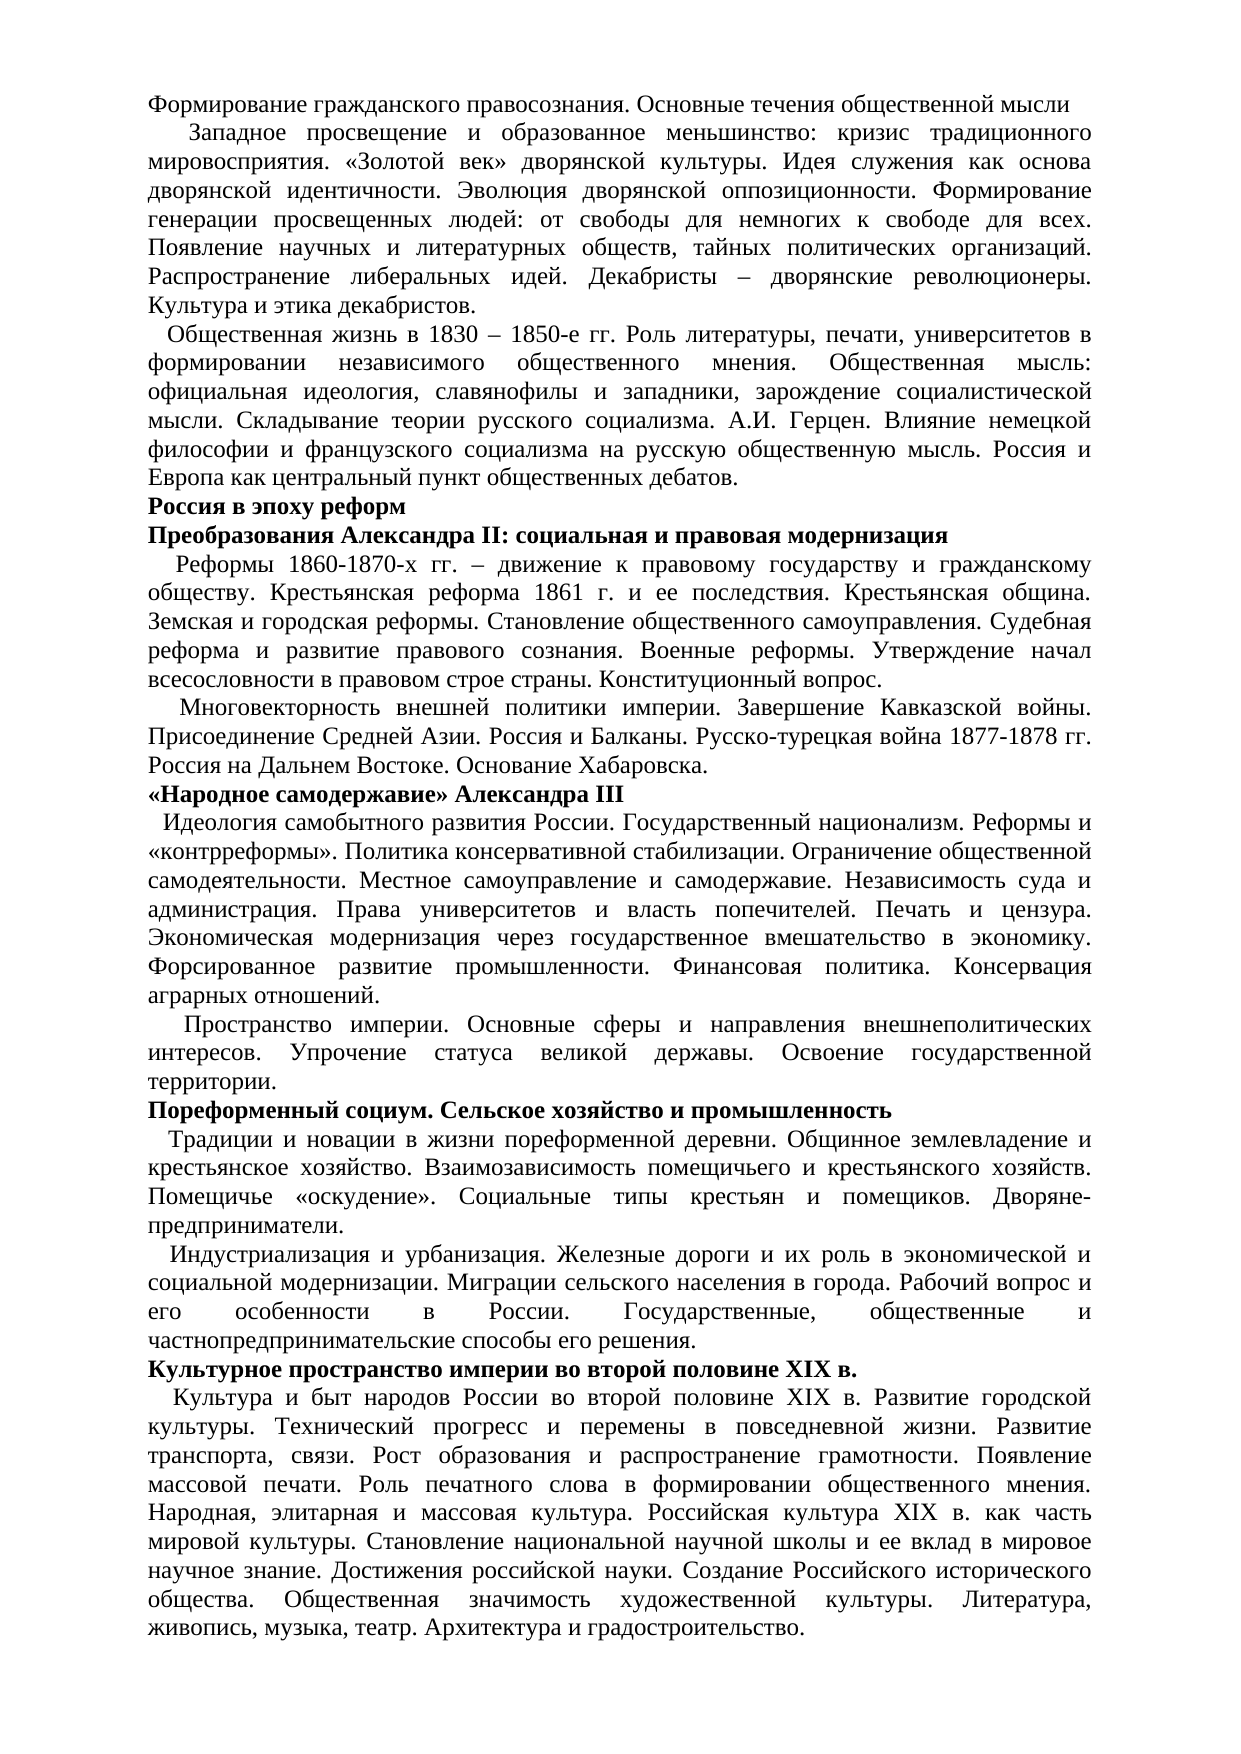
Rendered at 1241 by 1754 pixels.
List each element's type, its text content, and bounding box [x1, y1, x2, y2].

text Идеология самобытного развития России. Государственный национализм. Реформы и «контрреформы». Политика консервативной стабилизации. Ограничение общественной самодеятельности. Местное самоуправление и самодержавие. Независимость суда и администрация. Права университетов и власть попечителей. Печать и цензура. Экономическая модернизация через государственное вмешательство в экономику. Форсированное развитие промышленности. Финансовая политика. Консервация аграрных отношений. [148, 807, 1092, 1009]
text Пространство империи. Основные сферы и направления внешнеполитических интересов. Упрочение статуса великой державы. Освоение государственной территории. [148, 1009, 1092, 1095]
text Культурное пространство империи во второй половине XIX в. [148, 1354, 1092, 1382]
text Общественная жизнь в 1830 – 1850-е гг. Роль литературы, печати, университетов в формировании независимого общественного мнения. Общественная мысль: официальная идеология, славянофилы и западники, зарождение социалистической мысли. Складывание теории русского социализма. А.И. Герцен. Влияние немецкой философии и французского социализма на русскую общественную мысль. Россия и Европа как центральный пункт общественных дебатов. [148, 319, 1092, 491]
text Традиции и новации в жизни пореформенной деревни. Общинное землевладение и крестьянское хозяйство. Взаимозависимость помещичьего и крестьянского хозяйств. Помещичье «оскудение». Социальные типы крестьян и помещиков. Дворяне-предприниматели. [148, 1124, 1092, 1239]
text Культура и быт народов России во второй половине XIX в. Развитие городской культуры. Технический прогресс и перемены в повседневной жизни. Развитие транспорта, связи. Рост образования и распространение грамотности. Появление массовой печати. Роль печатного слова в формировании общественного мнения. Народная, элитарная и массовая культура. Российская культура XIX в. как часть мировой культуры. Становление национальной научной школы и ее вклад в мировое научное знание. Достижения российской науки. Создание Российского исторического общества. Общественная значимость художественной культуры. Литература, живопись, музыка, театр. Архитектура и градостроительство. [148, 1382, 1092, 1641]
text Реформы 1860-1870-х гг. – движение к правовому государству и гражданскому обществу. Крестьянская реформа 1861 г. и ее последствия. Крестьянская община. Земская и городская реформы. Становление общественного самоуправления. Судебная реформа и развитие правового сознания. Военные реформы. Утверждение начал всесословности в правовом строе страны. Конституционный вопрос. [148, 549, 1092, 692]
text Россия в эпоху реформ [148, 491, 1092, 520]
text Формирование гражданского правосознания. Основные течения общественной мысли [148, 89, 1092, 117]
text Преобразования Александра II: социальная и правовая модернизация [148, 520, 1092, 549]
text Индустриализация и урбанизация. Железные дороги и их роль в экономической и социальной модернизации. Миграции сельского населения в города. Рабочий вопрос и его особенности в России. Государственные, общественные и частнопредпринимательские способы его решения. [148, 1239, 1092, 1354]
text Пореформенный социум. Сельское хозяйство и промышленность [148, 1095, 1092, 1124]
text «Народное самодержавие» Александра III [148, 779, 1092, 807]
text Многовекторность внешней политики империи. Завершение Кавказской войны. Присоединение Средней Азии. Россия и Балканы. Русско-турецкая война 1877-1878 гг. Россия на Дальнем Востоке. Основание Хабаровска. [148, 692, 1092, 779]
text Западное просвещение и образованное меньшинство: кризис традиционного мировосприятия. «Золотой век» дворянской культуры. Идея служения как основа дворянской идентичности. Эволюция дворянской оппозиционности. Формирование генерации просвещенных людей: от свободы для немногих к свободе для всех. Появление научных и литературных обществ, тайных политических организаций. Распространение либеральных идей. Декабристы – дворянские революционеры. Культура и этика декабристов. [148, 117, 1092, 319]
